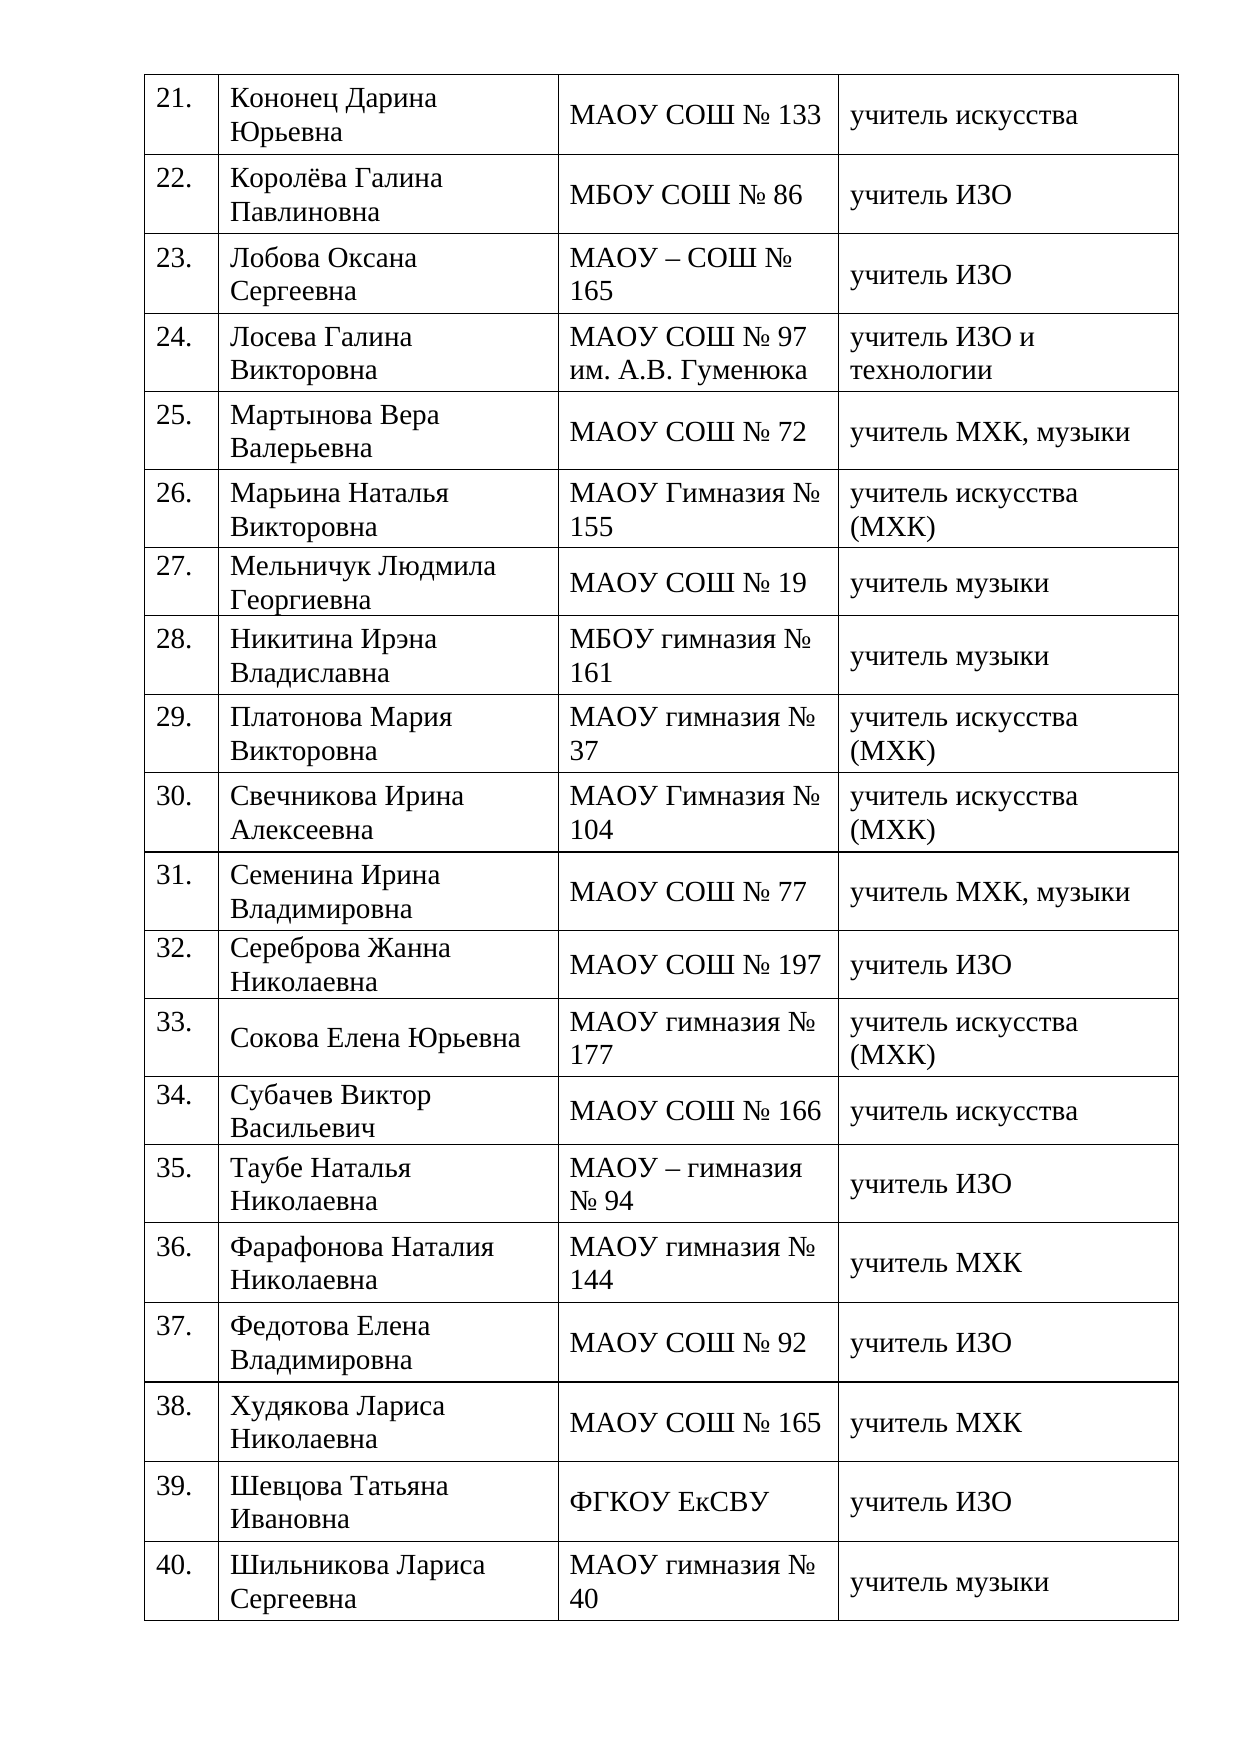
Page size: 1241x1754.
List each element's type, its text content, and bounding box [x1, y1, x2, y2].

table_cell учитель МХК [839, 1383, 1178, 1461]
table_cell МАОУ СОШ № 92 [559, 1303, 838, 1381]
table_cell учитель искусства (МХК) [839, 999, 1178, 1076]
table_cell Королёва Галина Павлиновна [219, 155, 558, 233]
table_cell МАОУ СОШ № 165 [559, 1383, 838, 1461]
table_cell МАОУ Гимназия № 104 [559, 773, 838, 851]
table_cell Шильникова Лариса Сергеевна [219, 1542, 558, 1620]
table_cell учитель ИЗО [839, 1303, 1178, 1381]
table_cell Таубе Наталья Николаевна [219, 1145, 558, 1222]
table_cell [145, 853, 218, 929]
table_cell учитель искусства [839, 75, 1178, 153]
table_cell [145, 1223, 218, 1302]
table_cell [145, 1462, 218, 1541]
table_cell МАОУ СОШ № 133 [559, 75, 838, 153]
table_cell Никитина Ирэна Владиславна [219, 616, 558, 693]
table_cell Мартынова Вера Валерьевна [219, 392, 558, 469]
table_cell МАОУ СОШ № 77 [559, 853, 838, 929]
table_cell учитель искусства [839, 1077, 1178, 1144]
table_cell Худякова Лариса Николаевна [219, 1383, 558, 1461]
table_cell [145, 931, 218, 998]
table_cell учитель МХК [839, 1223, 1178, 1302]
table_cell ФГКОУ ЕкСВУ [559, 1462, 838, 1541]
table_cell Марьина Наталья Викторовна [219, 470, 558, 547]
table_cell Кононец Дарина Юрьевна [219, 75, 558, 153]
table_cell Платонова Мария Викторовна [219, 695, 558, 772]
table_cell учитель ИЗО и технологии [839, 314, 1178, 391]
table_cell учитель искусства (МХК) [839, 773, 1178, 851]
table_cell [145, 155, 218, 233]
table_cell учитель МХК, музыки [839, 392, 1178, 469]
table_cell МАОУ гимназия № 37 [559, 695, 838, 772]
table_cell МАОУ – гимназия № 94 [559, 1145, 838, 1222]
table_cell [145, 1383, 218, 1461]
table_cell учитель ИЗО [839, 1145, 1178, 1222]
table_cell [145, 1542, 218, 1620]
table_cell Субачев Виктор Васильевич [219, 1077, 558, 1144]
table_cell учитель музыки [839, 548, 1178, 615]
table_cell МАОУ СОШ № 166 [559, 1077, 838, 1144]
table_cell МАОУ гимназия № 144 [559, 1223, 838, 1302]
table_cell МАОУ СОШ № 97 им. А.В. Гуменюка [559, 314, 838, 391]
table_cell Федотова Елена Владимировна [219, 1303, 558, 1381]
table_cell МАОУ гимназия № 177 [559, 999, 838, 1076]
table_cell [145, 773, 218, 851]
table_cell МАОУ гимназия № 40 [559, 1542, 838, 1620]
table_cell МАОУ – СОШ № 165 [559, 234, 838, 313]
table_cell [145, 999, 218, 1076]
table_cell [145, 470, 218, 547]
table_cell [145, 392, 218, 469]
table_cell учитель ИЗО [839, 931, 1178, 998]
table_cell [145, 1303, 218, 1381]
table_cell учитель ИЗО [839, 155, 1178, 233]
table_cell Лосева Галина Викторовна [219, 314, 558, 391]
table_cell Мельничук Людмила Георгиевна [219, 548, 558, 615]
table_cell [145, 548, 218, 615]
table_cell МБОУ СОШ № 86 [559, 155, 838, 233]
table_cell учитель музыки [839, 616, 1178, 693]
table_cell учитель искусства (МХК) [839, 470, 1178, 547]
table_cell Сокова Елена Юрьевна [219, 999, 558, 1076]
table_cell [145, 1077, 218, 1144]
table_cell МАОУ СОШ № 197 [559, 931, 838, 998]
table_cell [145, 1145, 218, 1222]
table_cell МАОУ Гимназия № 155 [559, 470, 838, 547]
table_cell МАОУ СОШ № 19 [559, 548, 838, 615]
table_cell [145, 695, 218, 772]
table_cell Фарафонова Наталия Николаевна [219, 1223, 558, 1302]
table_cell [145, 616, 218, 693]
table_cell учитель МХК, музыки [839, 853, 1178, 929]
table_cell учитель музыки [839, 1542, 1178, 1620]
table_cell [145, 75, 218, 153]
table_cell Семенина Ирина Владимировна [219, 853, 558, 929]
table_cell МАОУ СОШ № 72 [559, 392, 838, 469]
table_cell МБОУ гимназия № 161 [559, 616, 838, 693]
table_cell учитель ИЗО [839, 234, 1178, 313]
table_cell Шевцова Татьяна Ивановна [219, 1462, 558, 1541]
table_cell Свечникова Ирина Алексеевна [219, 773, 558, 851]
table_cell Лобова Оксана Сергеевна [219, 234, 558, 313]
table_cell Сереброва Жанна Николаевна [219, 931, 558, 998]
table_cell [145, 314, 218, 391]
table_cell [145, 234, 218, 313]
table_cell учитель искусства (МХК) [839, 695, 1178, 772]
table_cell учитель ИЗО [839, 1462, 1178, 1541]
